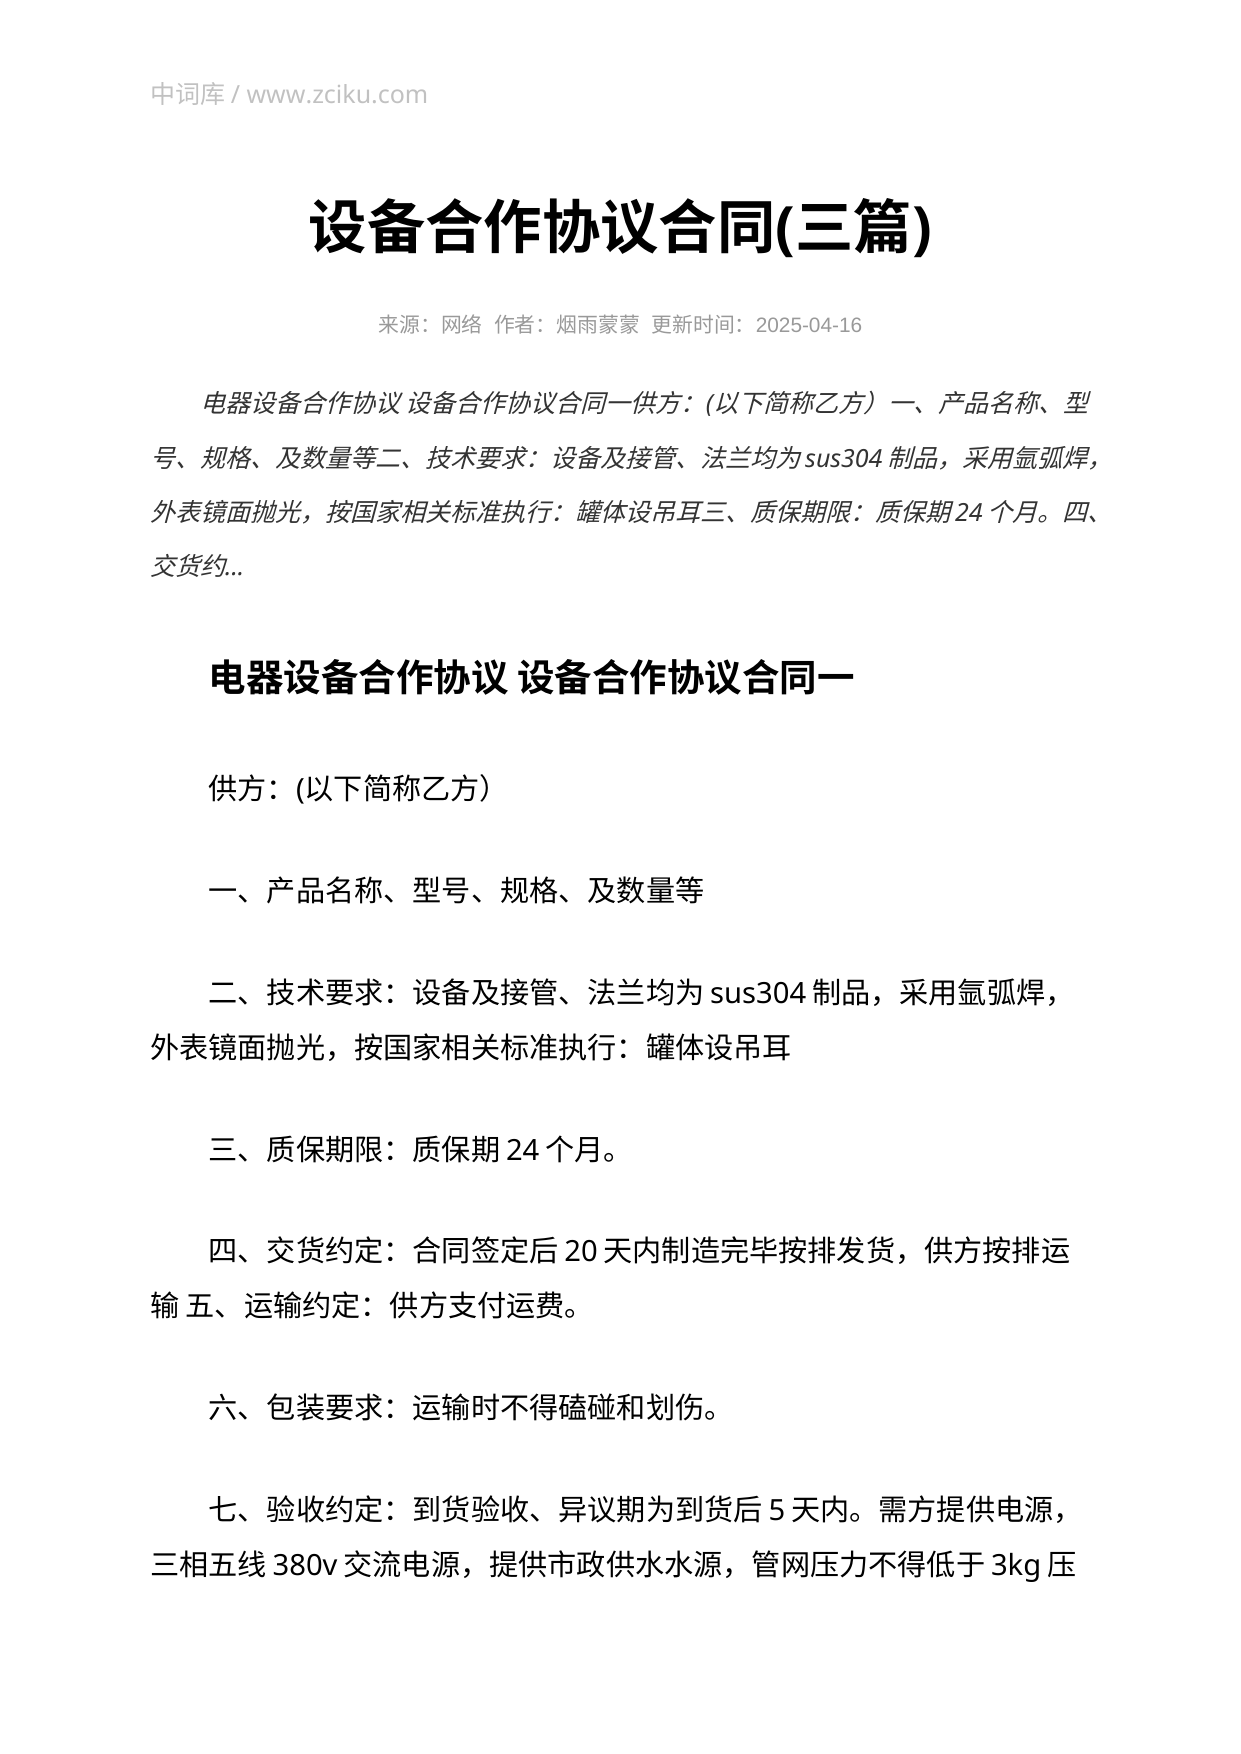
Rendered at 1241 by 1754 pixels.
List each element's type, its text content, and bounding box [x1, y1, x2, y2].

text 电器设备合作协议 设备合作协议合同一供方：(以下简称乙方）一、产品名称、型号、规格、及数量等二、技术要求：设备及接管、法兰均为sus304制品，采用氩弧焊，外表镜面抛光，按国家相关标准执行：罐体设吊耳三、质保期限：质保期24个月。四、交货约... [150, 384, 1090, 583]
text 二、技术要求：设备及接管、法兰均为sus304制品，采用氩弧焊，外表镜面抛光，按国家相关标准执行：罐体设吊耳 [150, 969, 1090, 1067]
text 三、质保期限：质保期24个月。 [150, 1126, 1090, 1168]
text 四、交货约定：合同签定后20天内制造完毕按排发货，供方按排运输 五、运输约定：供方支付运费。 [150, 1228, 1090, 1325]
text 一、产品名称、型号、规格、及数量等 [150, 867, 1090, 910]
text 来源：网络 作者：烟雨蒙蒙 更新时间：2025-04-16 [150, 313, 1090, 337]
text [150, 1487, 1090, 1584]
text 供方：(以下简称乙方） [150, 766, 1090, 808]
text 电器设备合作协议 设备合作协议合同一 [150, 648, 1090, 702]
subtitle 设备合作协议合同(三篇) [150, 181, 1090, 266]
text 六、包装要求：运输时不得磕碰和划伤。 [150, 1385, 1090, 1427]
